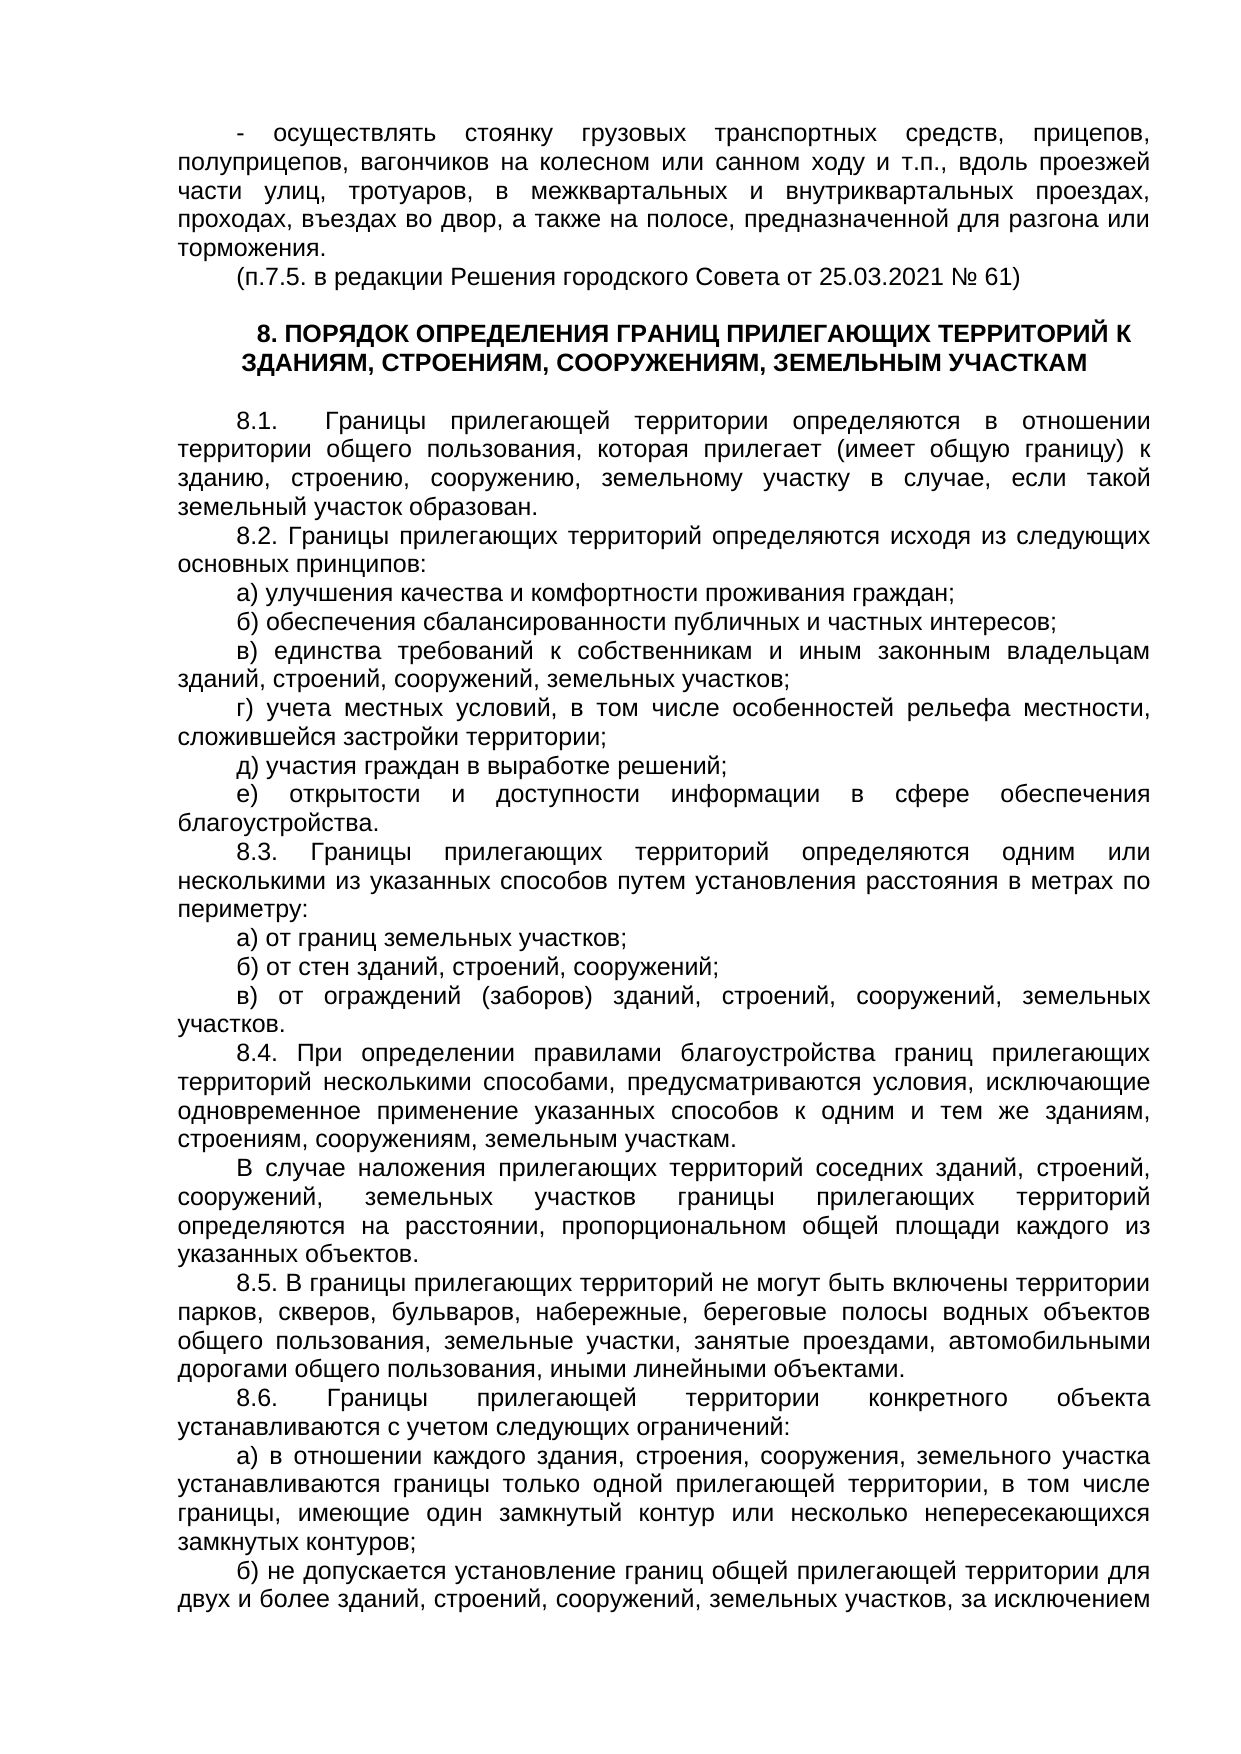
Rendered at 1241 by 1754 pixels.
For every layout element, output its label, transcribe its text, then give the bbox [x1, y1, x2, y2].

text в) от ограждений (заборов) зданий, строений, сооружений, земельных участков. [177, 981, 1152, 1038]
text 8.3. Границы прилегающих территорий определяются одним или несколькими из указанных способов путем установления расстояния в метрах по периметру: [177, 837, 1152, 923]
text е) открытости и доступности информации в сфере обеспечения благоустройства. [177, 779, 1152, 837]
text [177, 1556, 1152, 1613]
text 8.6. Границы прилегающей территории конкретного объекта устанавливаются с учетом следующих ограничений: [177, 1383, 1152, 1441]
text а) улучшения качества и комфортности проживания граждан; [177, 578, 1152, 607]
text В случае наложения прилегающих территорий соседних зданий, строений, сооружений, земельных участков границы прилегающих территорий определяются на расстоянии, пропорциональном общей площади каждого из указанных объектов. [177, 1153, 1152, 1268]
text 8. ПОРЯДОК ОПРЕДЕЛЕНИЯ ГРАНИЦ ПРИЛЕГАЮЩИХ ТЕРРИТОРИЙ К ЗДАНИЯМ, СТРОЕНИЯМ, СООРУЖЕНИЯМ, ЗЕМЕЛЬНЫМ УЧАСТКАМ [177, 319, 1152, 377]
text а) от границ земельных участков; [177, 923, 1152, 952]
text 8.5. В границы прилегающих территорий не могут быть включены территории парков, скверов, бульваров, набережные, береговые полосы водных объектов общего пользования, земельные участки, занятые проездами, автомобильными дорогами общего пользования, иными линейными объектами. [177, 1268, 1152, 1383]
text (п.7.5. в редакции Решения городского Совета от 25.03.2021 № 61) [177, 262, 1152, 291]
text д) участия граждан в выработке решений; [177, 751, 1152, 779]
text 8.2. Границы прилегающих территорий определяются исходя из следующих основных принципов: [177, 521, 1152, 578]
text 8.4. При определении правилами благоустройства границ прилегающих территорий несколькими способами, предусматриваются условия, исключающие одновременное применение указанных способов к одним и тем же зданиям, строениям, сооружениям, земельным участкам. [177, 1038, 1152, 1153]
text - осуществлять стоянку грузовых транспортных средств, прицепов, полуприцепов, вагончиков на колесном или санном ходу и т.п., вдоль проезжей части улиц, тротуаров, в межквартальных и внутриквартальных проездах, проходах, въездах во двор, а также на полосе, предназначенной для разгона или торможения. [177, 118, 1152, 262]
text г) учета местных условий, в том числе особенностей рельефа местности, сложившейся застройки территории; [177, 693, 1152, 751]
text а) в отношении каждого здания, строения, сооружения, земельного участка устанавливаются границы только одной прилегающей территории, в том числе границы, имеющие один замкнутый контур или несколько непересекающихся замкнутых контуров; [177, 1441, 1152, 1556]
text в) единства требований к собственникам и иным законным владельцам зданий, строений, сооружений, земельных участков; [177, 636, 1152, 693]
text б) от стен зданий, строений, сооружений; [177, 952, 1152, 981]
text б) обеспечения сбалансированности публичных и частных интересов; [177, 607, 1152, 636]
list Границы прилегающей территории определяются в отношении территории общего пользования, которая прилегает (имеет общую границу) к зданию, строению, сооружению, земельному участку в случае, если такой земельный участок образован. [177, 406, 1152, 521]
